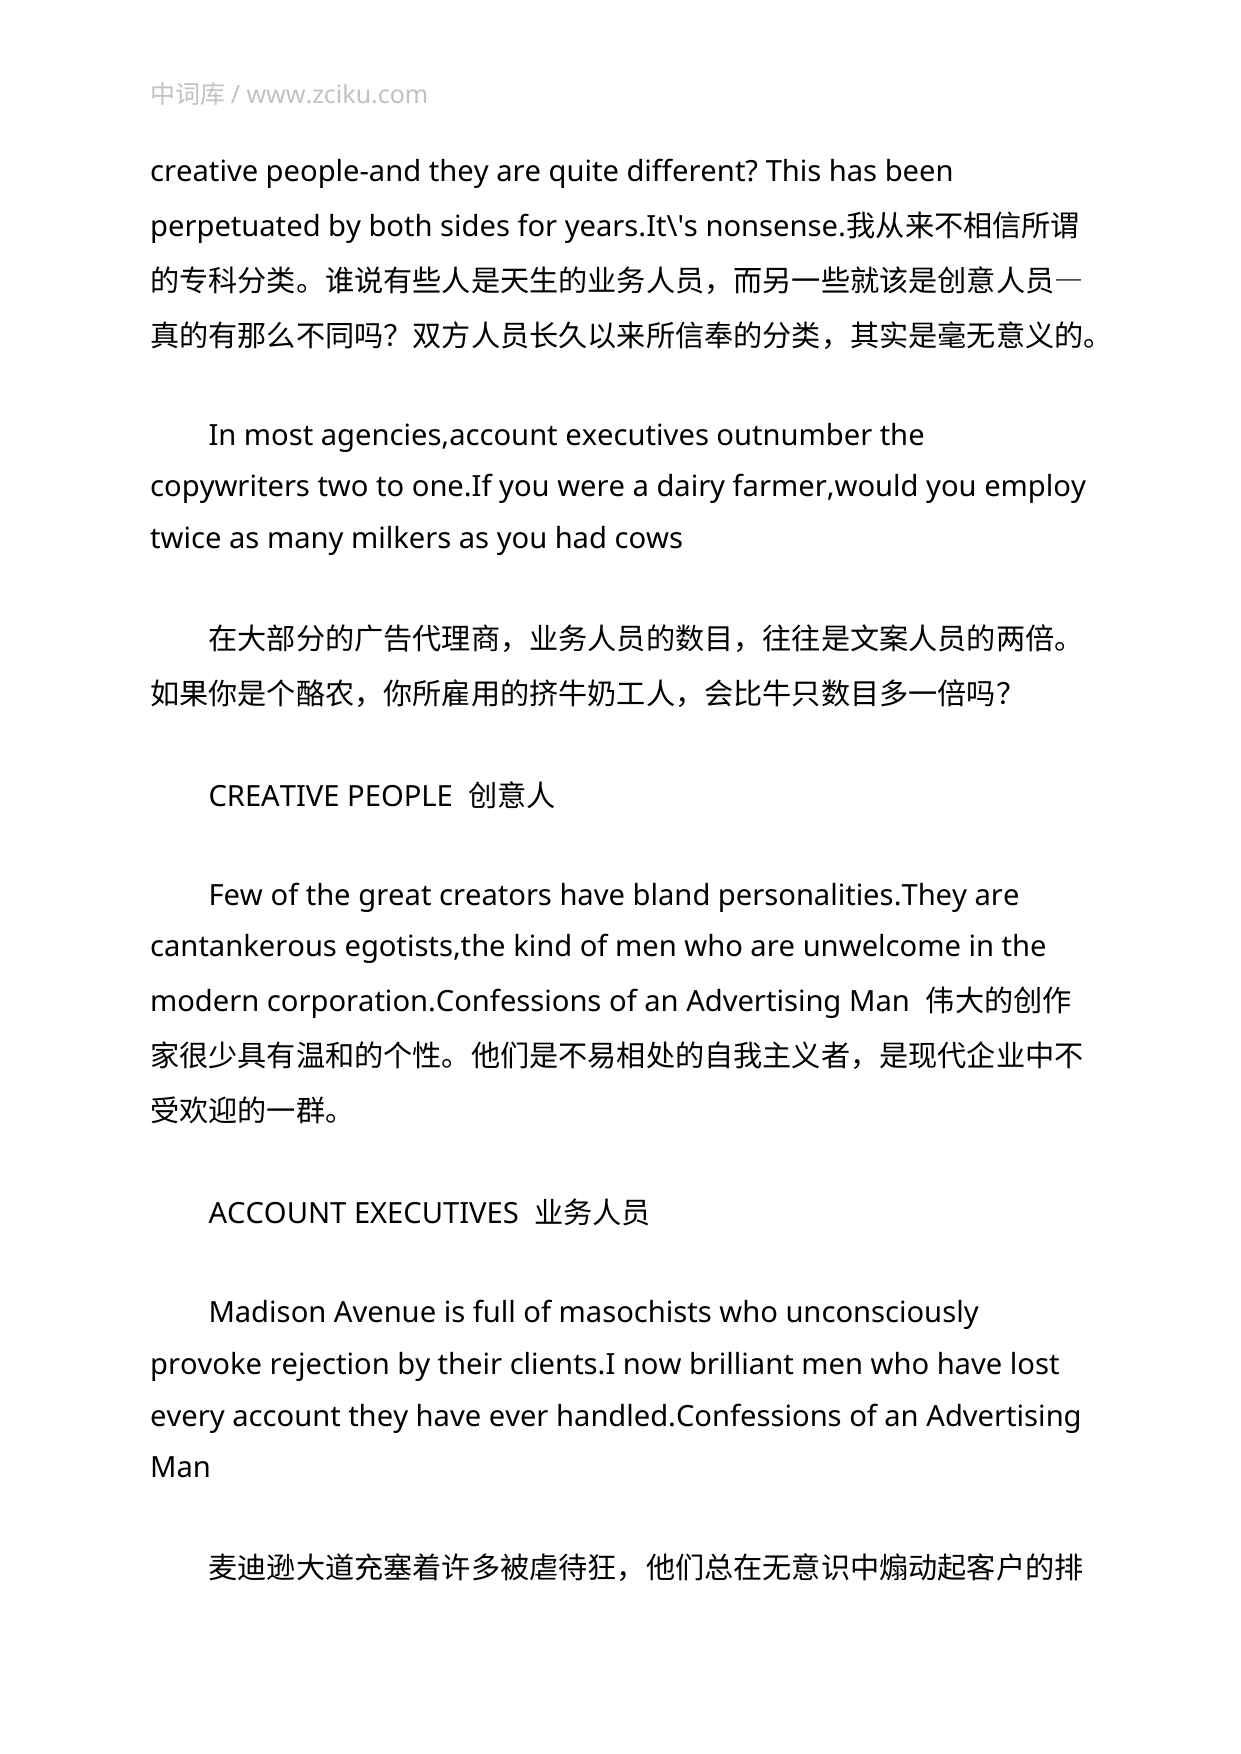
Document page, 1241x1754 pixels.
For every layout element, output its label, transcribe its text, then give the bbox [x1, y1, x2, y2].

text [150, 150, 1090, 354]
text Few of the great creators have bland personalities.They are cantankerous egotists,the kind of men who are unwelcome in the modern corporation.Confessions of an Advertising Man 伟大的创作家很少具有温和的个性。他们是不易相处的自我主义者，是现代企业中不受欢迎的一群。 [150, 874, 1090, 1130]
text Madison Avenue is full of masochists who unconsciously provoke rejection by their clients.I now brilliant men who have lost every account they have ever handled.Confessions of an Advertising Man [150, 1292, 1090, 1486]
text In most agencies,account executives outnumber the copywriters two to one.If you were a dairy farmer,would you employ twice as many milkers as you had cows [150, 414, 1090, 557]
text ACCOUNT EXECUTIVES 业务人员 [150, 1190, 1090, 1232]
text 在大部分的广告代理商，业务人员的数目，往往是文案人员的两倍。如果你是个酪农，你所雇用的挤牛奶工人，会比牛只数目多一倍吗？ [150, 616, 1090, 713]
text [150, 1545, 1090, 1587]
text CREATIVE PEOPLE 创意人 [150, 772, 1090, 814]
